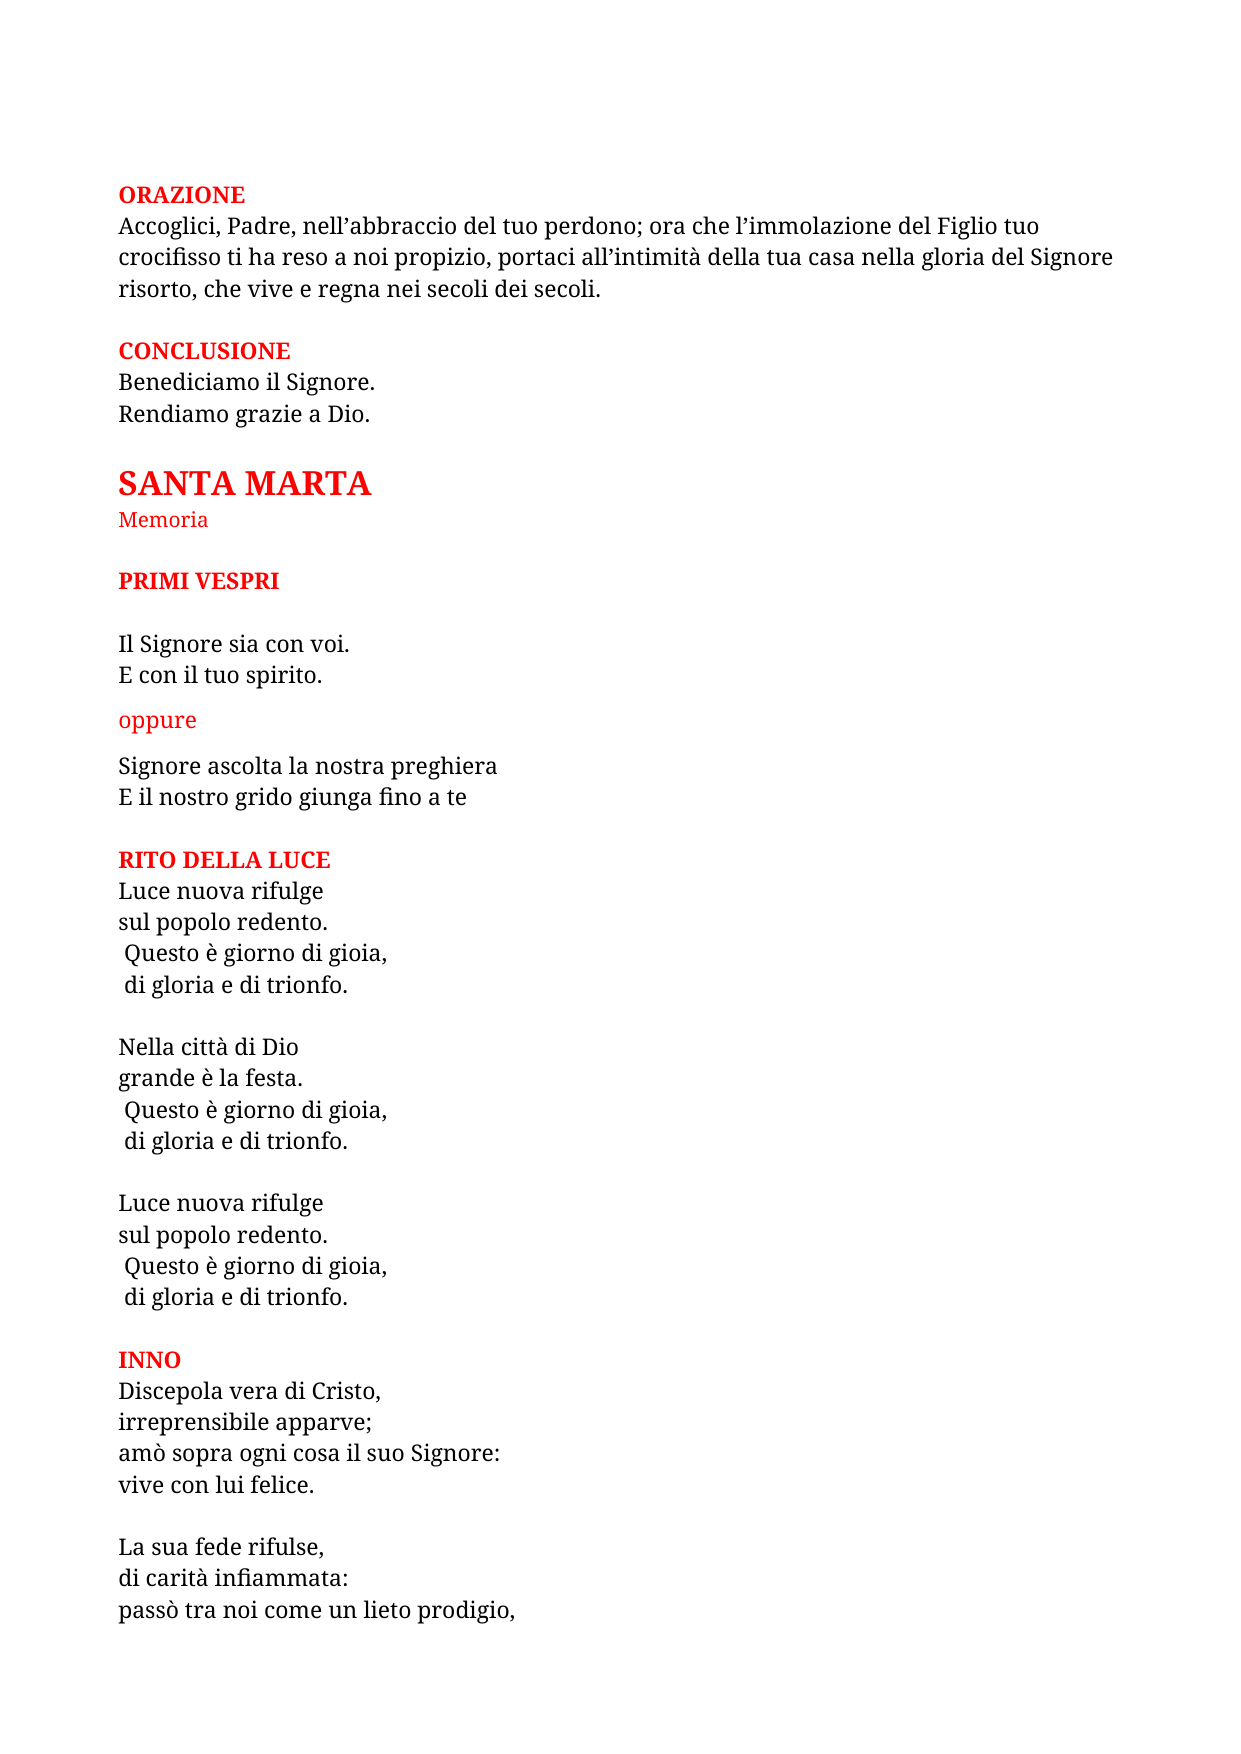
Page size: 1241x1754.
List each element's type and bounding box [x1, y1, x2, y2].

text [118, 148, 1122, 1625]
